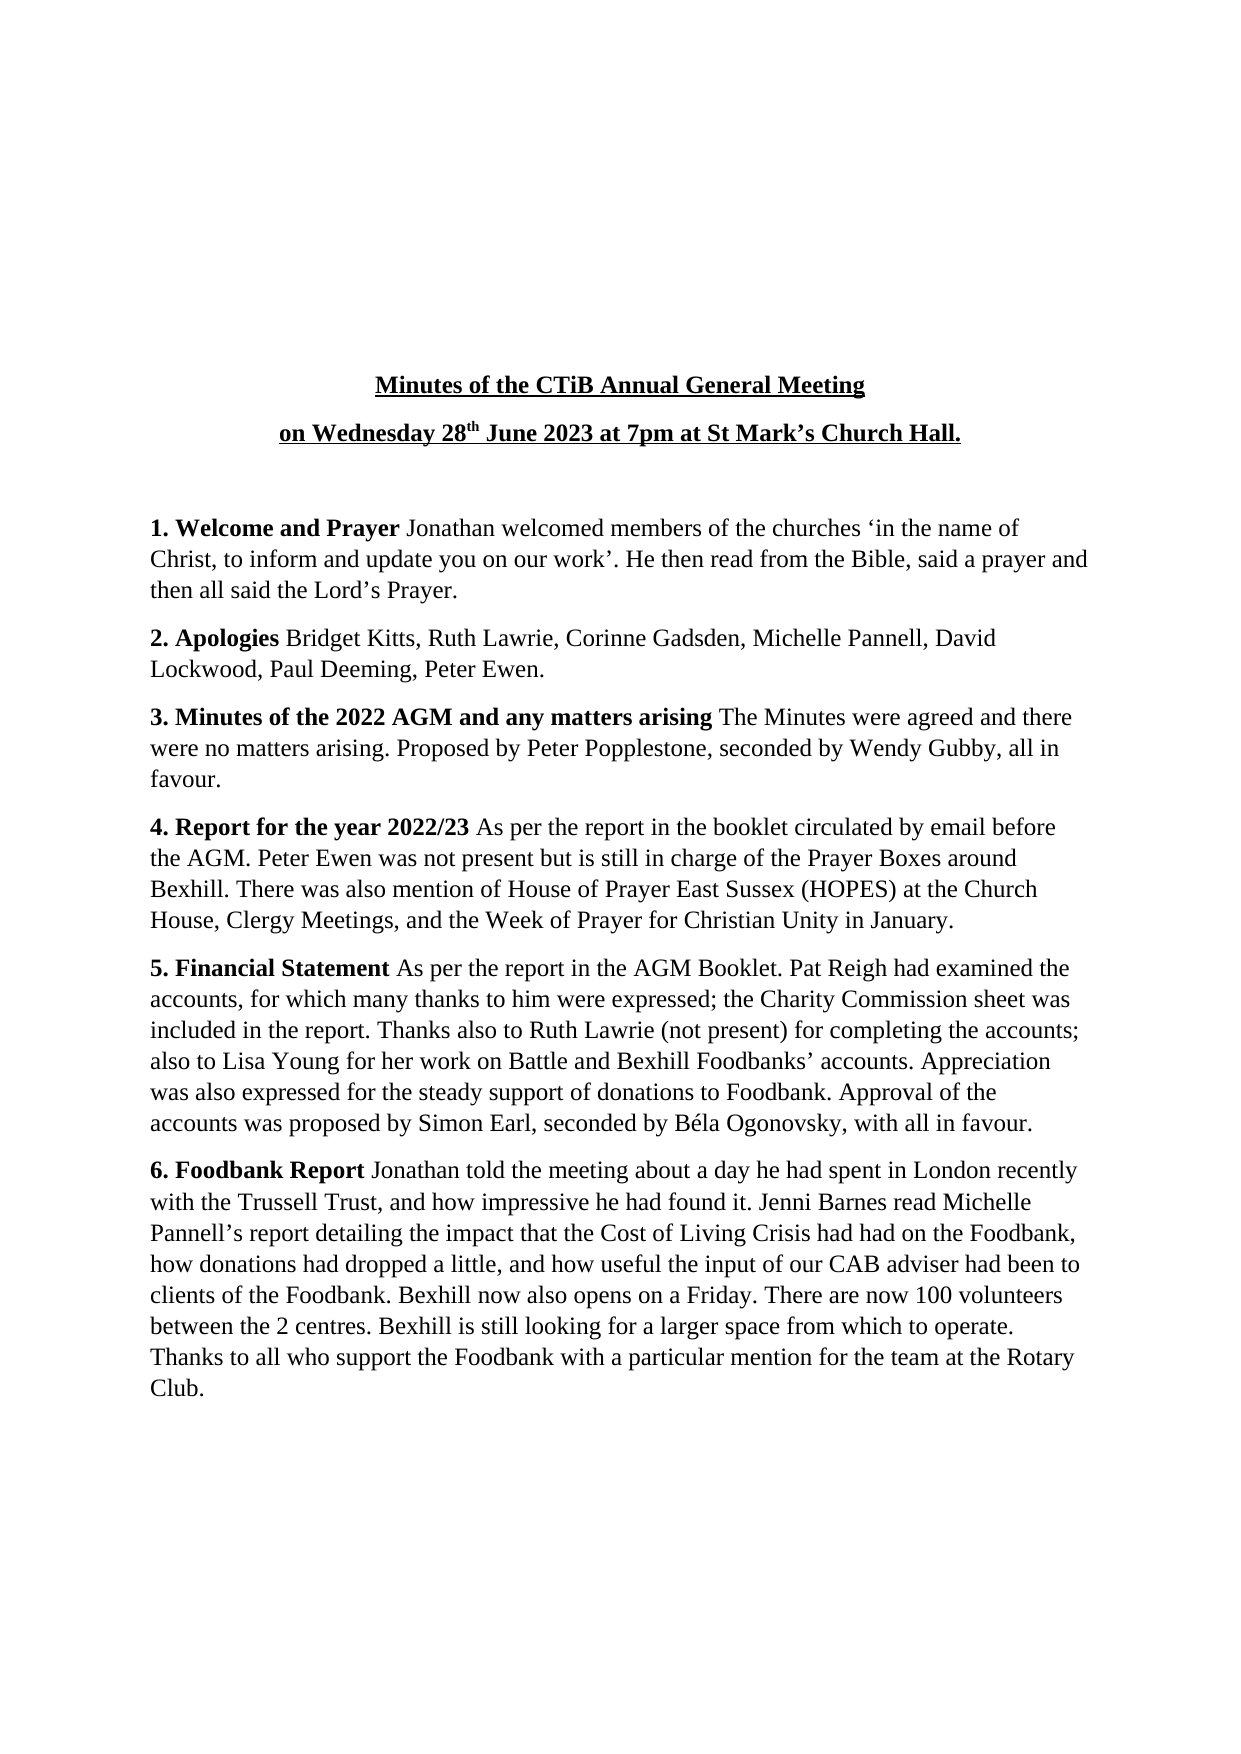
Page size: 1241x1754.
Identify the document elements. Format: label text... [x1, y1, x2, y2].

text Minutes of the CTiB Annual General Meeting [150, 370, 1090, 399]
text on Wednesday 28th June 2023 at 7pm at St Mark’s Church Hall. [150, 418, 1090, 447]
text 2. Apologies Bridget Kitts, Ruth Lawrie, Corinne Gadsden, Michelle Pannell, David Lockwood, Paul Deeming, Peter Ewen. [150, 623, 1090, 683]
text 3. Minutes of the 2022 AGM and any matters arising The Minutes were agreed and there were no matters arising. Proposed by Peter Popplestone, seconded by Wendy Gubby, all in favour. [150, 702, 1090, 793]
text 4. Report for the year 2022/23 As per the report in the booklet circulated by email before the AGM. Peter Ewen was not present but is still in charge of the Prayer Boxes around Bexhill. There was also mention of House of Prayer East Sussex (HOPES) at the Church House, Clergy Meetings, and the Week of Prayer for Christian Unity in January. [150, 812, 1090, 934]
text 6. Foodbank Report Jonathan told the meeting about a day he had spent in London recently with the Trussell Trust, and how impressive he had found it. Jenni Barnes read Michelle Pannell’s report detailing the impact that the Cost of Living Crisis had had on the Foodbank, how donations had dropped a little, and how useful the input of our CAB adviser had been to clients of the Foodbank. Bexhill now also opens on a Friday. There are now 100 volunteers between the 2 centres. Bexhill is still looking for a larger space from which to operate. Thanks to all who support the Foodbank with a particular mention for the team at the Rotary Club. [150, 1156, 1090, 1402]
text 1. Welcome and Prayer Jonathan welcomed members of the churches ‘in the name of Christ, to inform and update you on our work’. He then read from the Bible, said a prayer and then all said the Lord’s Prayer. [150, 513, 1090, 604]
text 5. Financial Statement As per the report in the AGM Booklet. Pat Reigh had examined the accounts, for which many thanks to him were expressed; the Charity Commission sheet was included in the report. Thanks also to Ruth Lawrie (not present) for completing the accounts; also to Lisa Young for her work on Battle and Bexhill Foodbanks’ accounts. Appreciation was also expressed for the steady support of donations to Foodbank. Approval of the accounts was proposed by Simon Earl, seconded by Béla Ogonovsky, with all in favour. [150, 953, 1090, 1137]
